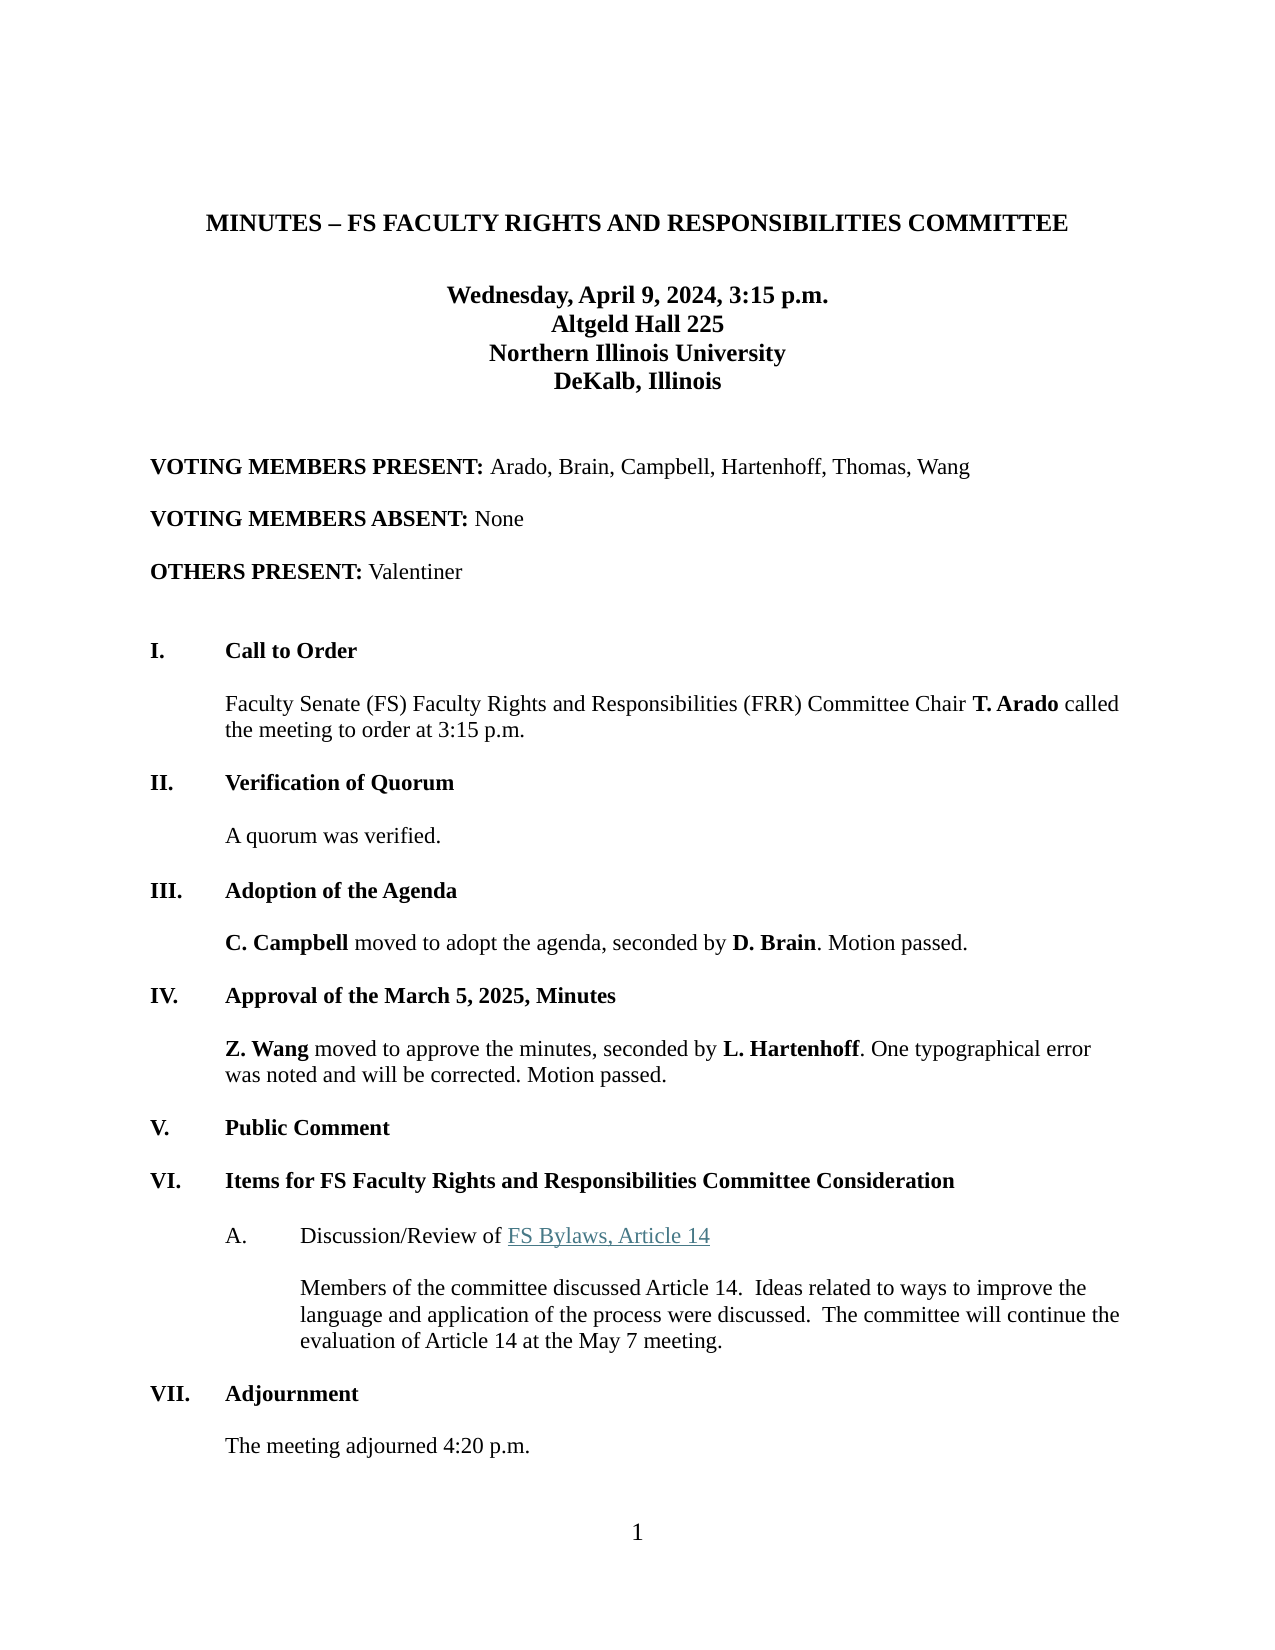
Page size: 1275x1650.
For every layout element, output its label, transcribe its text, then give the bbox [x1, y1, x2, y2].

text I. Call to Order [150, 637, 1125, 663]
text VOTING MEMBERS ABSENT: None [150, 505, 1125, 532]
text Faculty Senate (FS) Faculty Rights and Responsibilities (FRR) Committee Chair T. Arado called the meeting to order at 3:15 p.m. [225, 690, 1125, 743]
text IV. Approval of the March 5, 2025, Minutes [150, 982, 1125, 1008]
text Altgeld Hall 225 [150, 309, 1125, 338]
text Wednesday, April 9, 2024, 3:15 p.m. [150, 280, 1125, 309]
text A. Discussion/Review of FS Bylaws, Article 14 [225, 1222, 1125, 1248]
text VOTING MEMBERS PRESENT: Arado, Brain, Campbell, Hartenhoff, Thomas, Wang [150, 453, 1125, 479]
text Northern Illinois University [150, 338, 1125, 366]
text Z. Wang moved to approve the minutes, seconded by L. Hartenhoff. One typographical error was noted and will be corrected. Motion passed. [225, 1035, 1125, 1088]
text VII. Adjournment [150, 1380, 1125, 1406]
text III. Adoption of the Agenda [150, 877, 1125, 903]
text A quorum was verified. [150, 822, 1125, 848]
text II. Verification of Quorum [150, 769, 1125, 795]
text MINUTES – FS FACULTY RIGHTS AND RESPONSIBILITIES COMMITTEE [150, 208, 1125, 237]
text C. Campbell moved to adopt the agenda, seconded by D. Brain. Motion passed. [150, 929, 1125, 956]
text The meeting adjourned 4:20 p.m. [150, 1433, 1125, 1459]
text V. Public Comment [150, 1114, 1125, 1140]
text OTHERS PRESENT: Valentiner [150, 558, 1125, 584]
text Members of the committee discussed Article 14. Ideas related to ways to improve the language and application of the process were discussed. The committee will continue the evaluation of Article 14 at the May 7 meeting. [300, 1274, 1125, 1353]
text DeKalb, Illinois [150, 366, 1125, 395]
text VI. Items for FS Faculty Rights and Responsibilities Committee Consideration [150, 1167, 1125, 1222]
